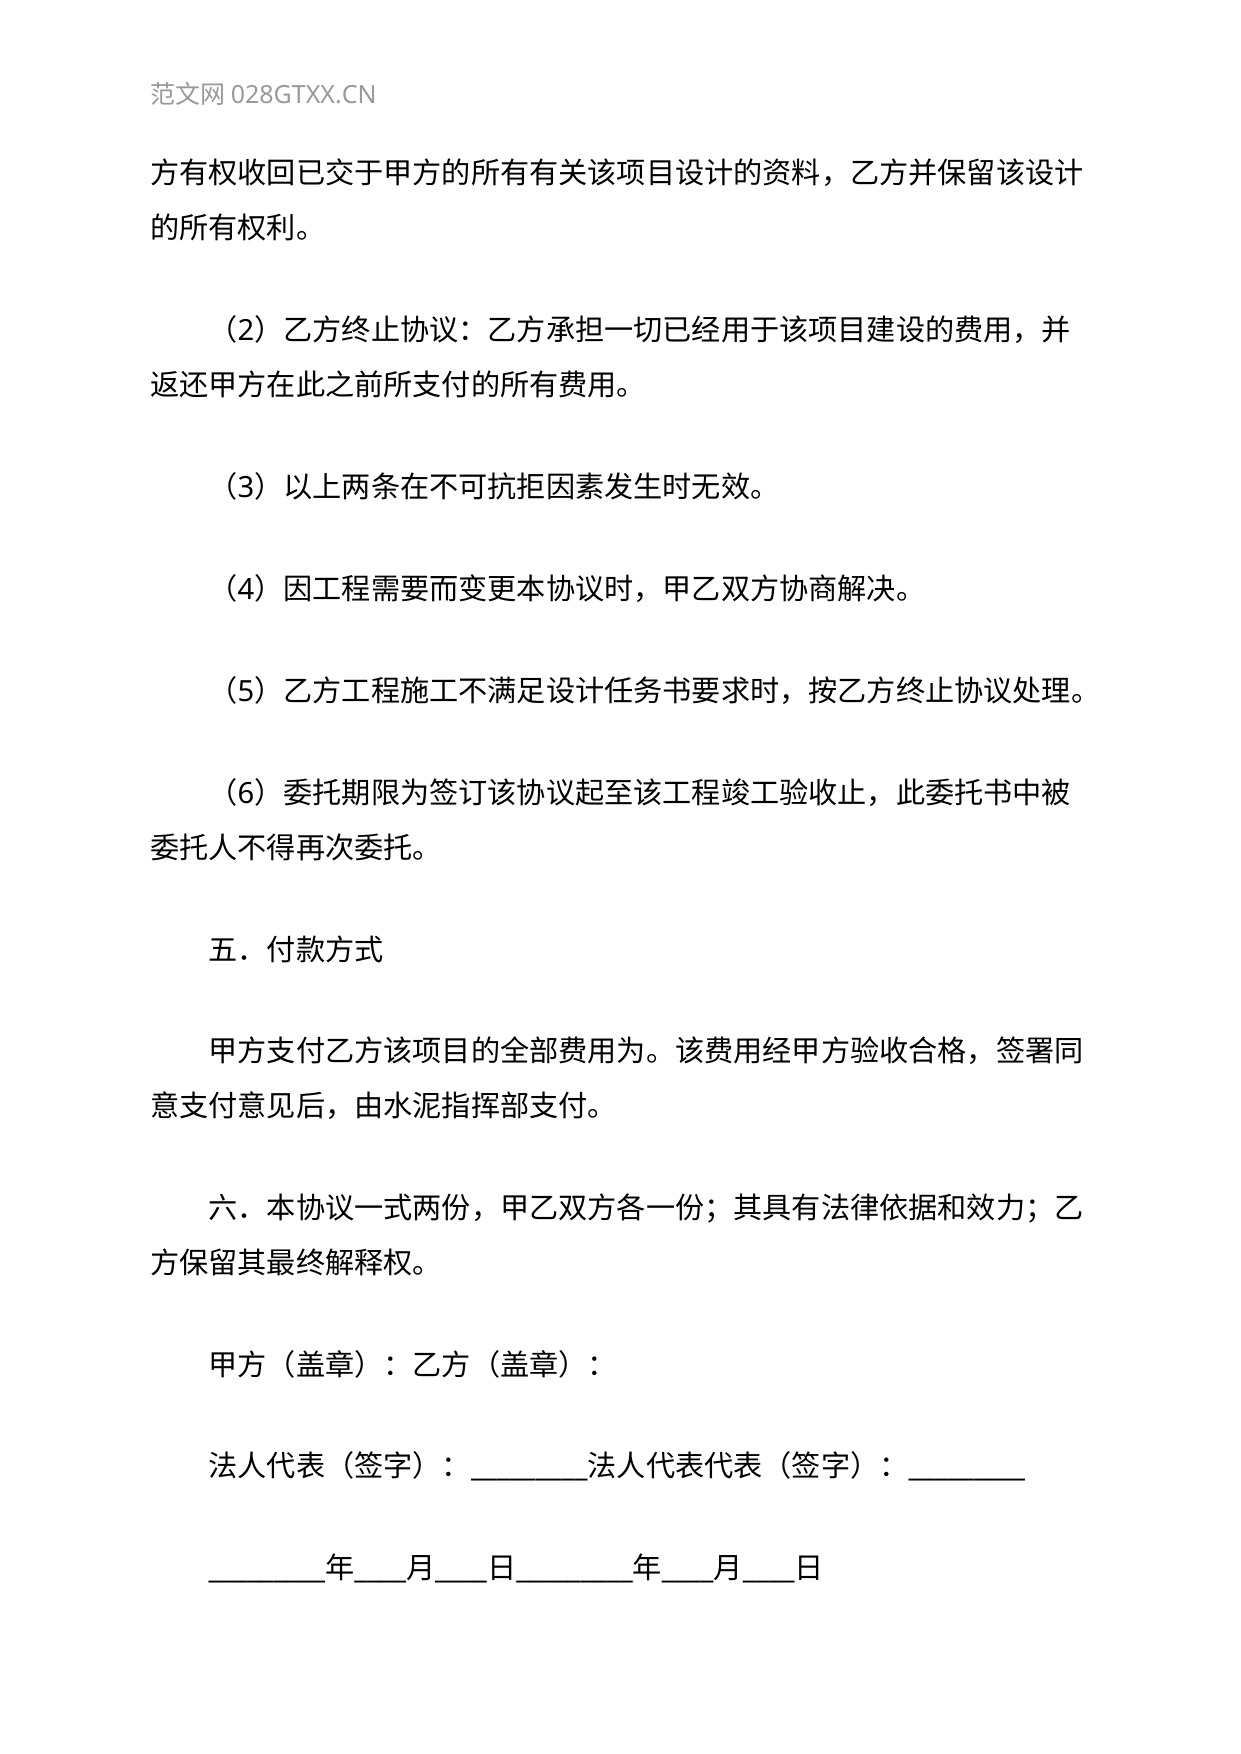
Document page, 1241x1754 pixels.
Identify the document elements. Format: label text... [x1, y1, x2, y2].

text 五．付款方式 [150, 926, 1090, 968]
text （2）乙方终止协议：乙方承担一切已经用于该项目建设的费用，并返还甲方在此之前所支付的所有费用。 [150, 307, 1090, 404]
text （3）以上两条在不可抗拒因素发生时无效。 [150, 463, 1090, 506]
text 甲方（盖章）：乙方（盖章）： [150, 1341, 1090, 1383]
text 法人代表（签字）：_________法人代表代表（签字）：_________ [150, 1443, 1090, 1485]
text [150, 150, 1090, 247]
text 六．本协议一式两份，甲乙双方各一份；其具有法律依据和效力；乙方保留其最终解释权。 [150, 1184, 1090, 1282]
text _________年____月____日_________年____月____日 [150, 1545, 1090, 1587]
text （5）乙方工程施工不满足设计任务书要求时，按乙方终止协议处理。 [150, 667, 1090, 710]
text （4）因工程需要而变更本协议时，甲乙双方协商解决。 [150, 565, 1090, 608]
text （6）委托期限为签订该协议起至该工程竣工验收止，此委托书中被委托人不得再次委托。 [150, 769, 1090, 867]
text 甲方支付乙方该项目的全部费用为。该费用经甲方验收合格，签署同意支付意见后，由水泥指挥部支付。 [150, 1028, 1090, 1125]
